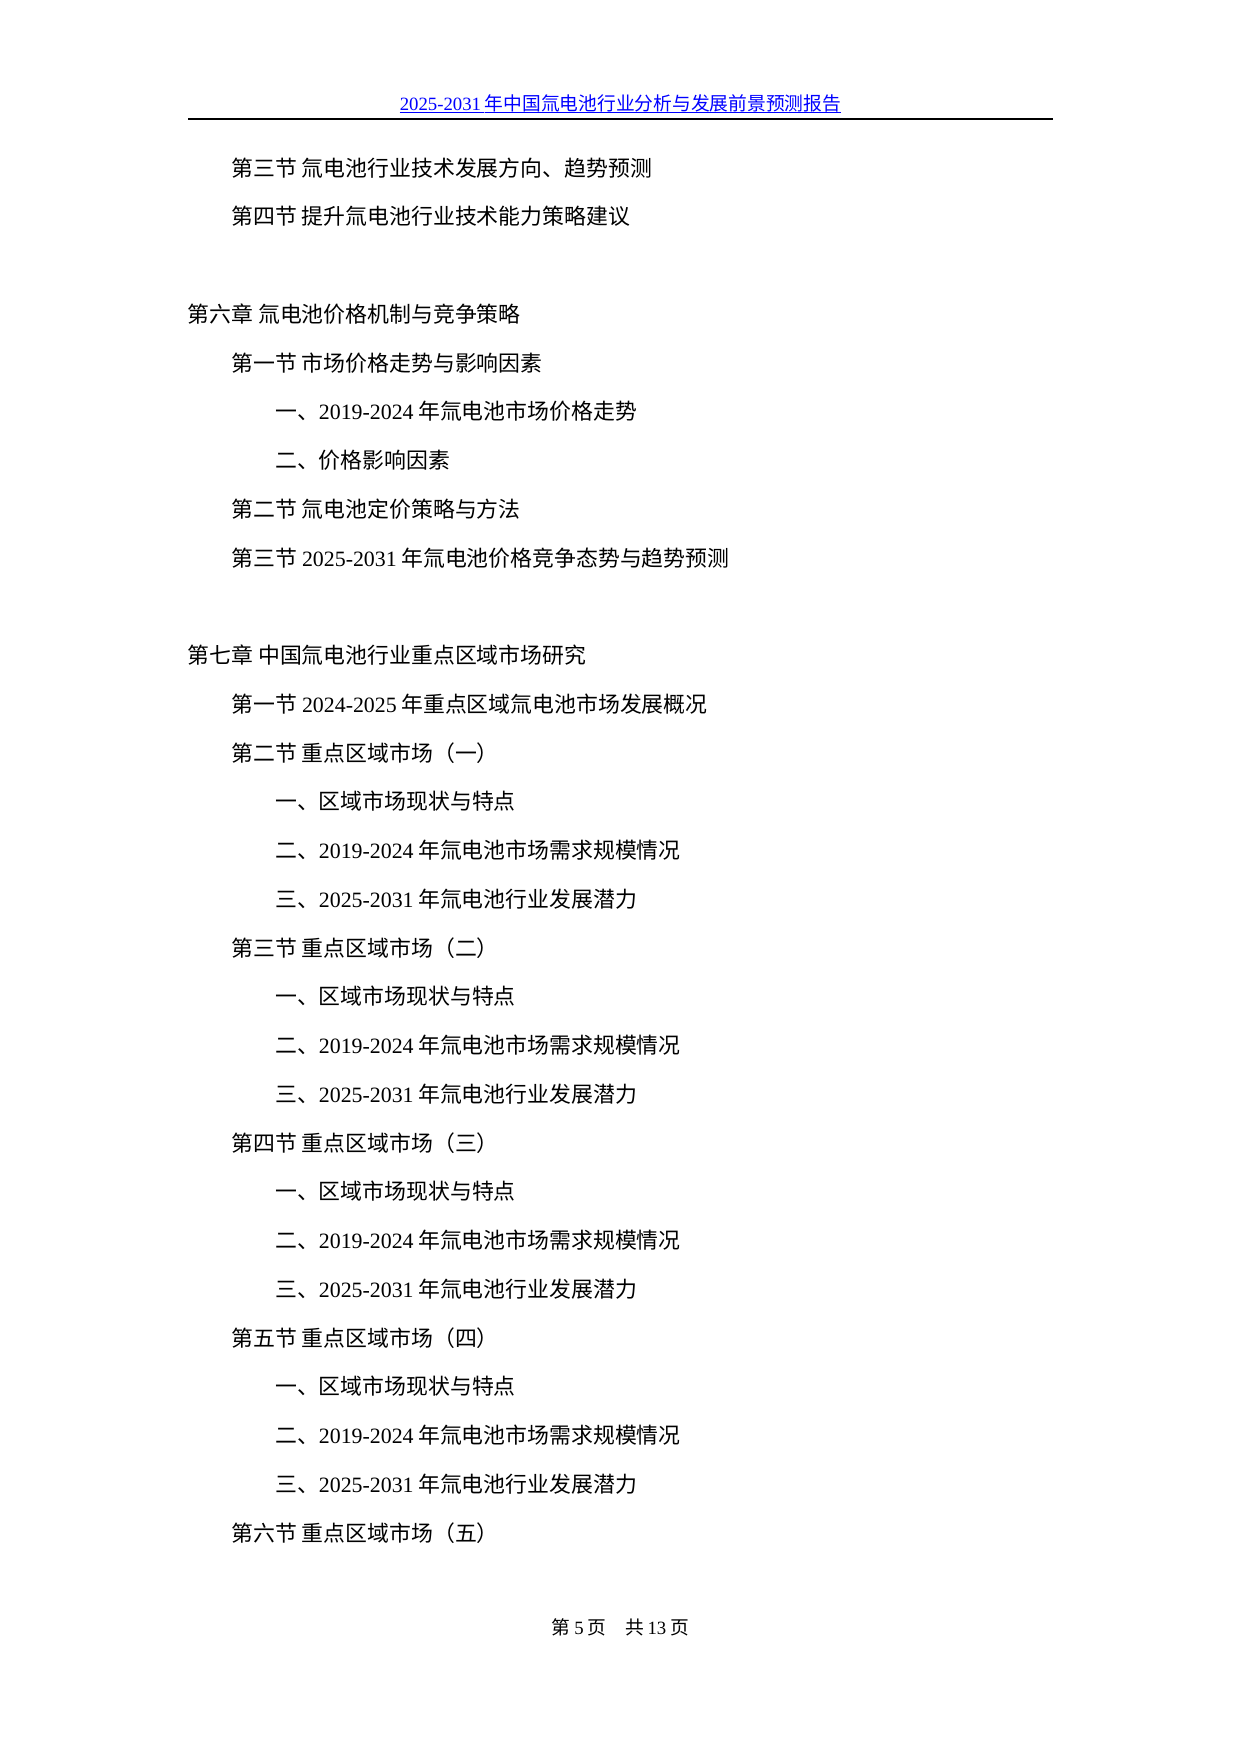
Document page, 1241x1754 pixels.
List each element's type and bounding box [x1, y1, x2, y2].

text [187, 150, 1053, 1548]
